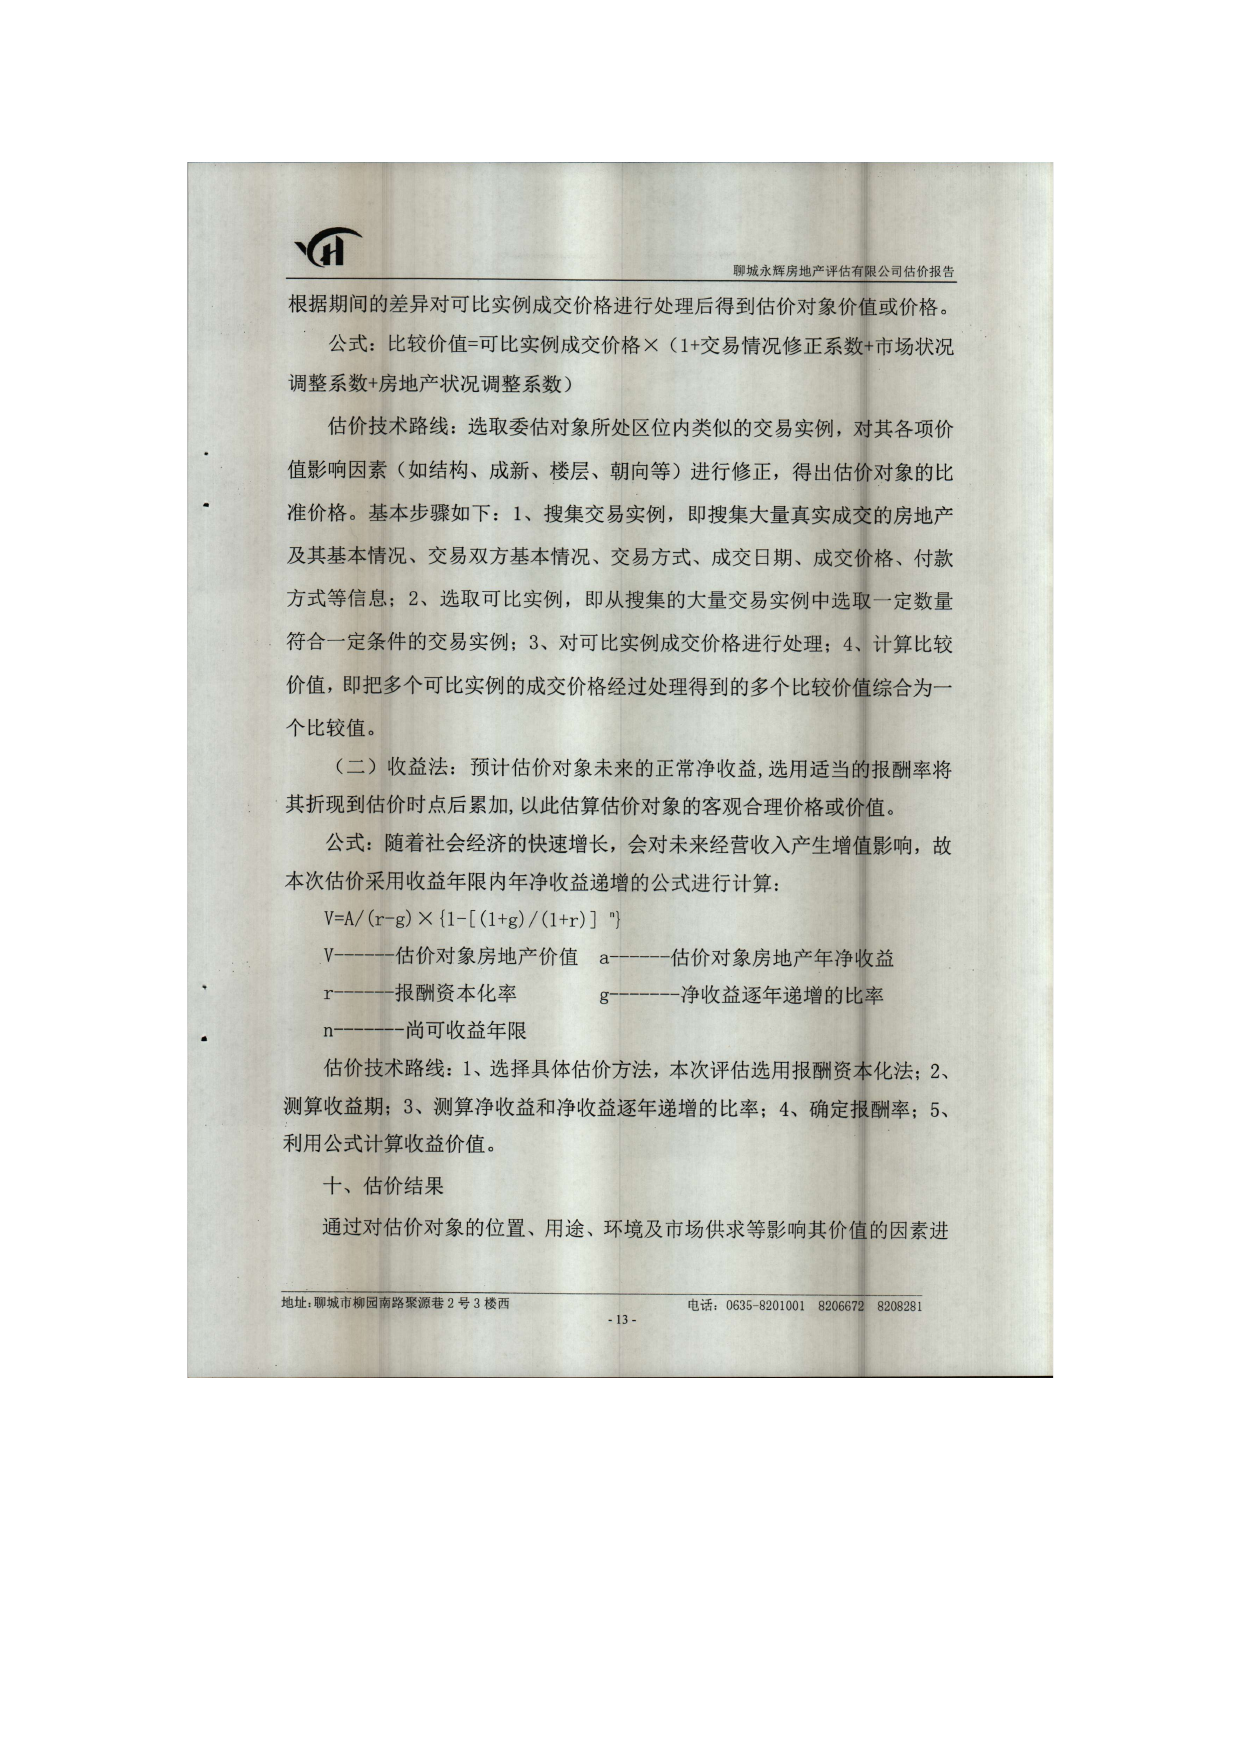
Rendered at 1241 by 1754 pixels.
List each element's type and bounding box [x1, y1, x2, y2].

picture [187, 162, 1054, 1378]
